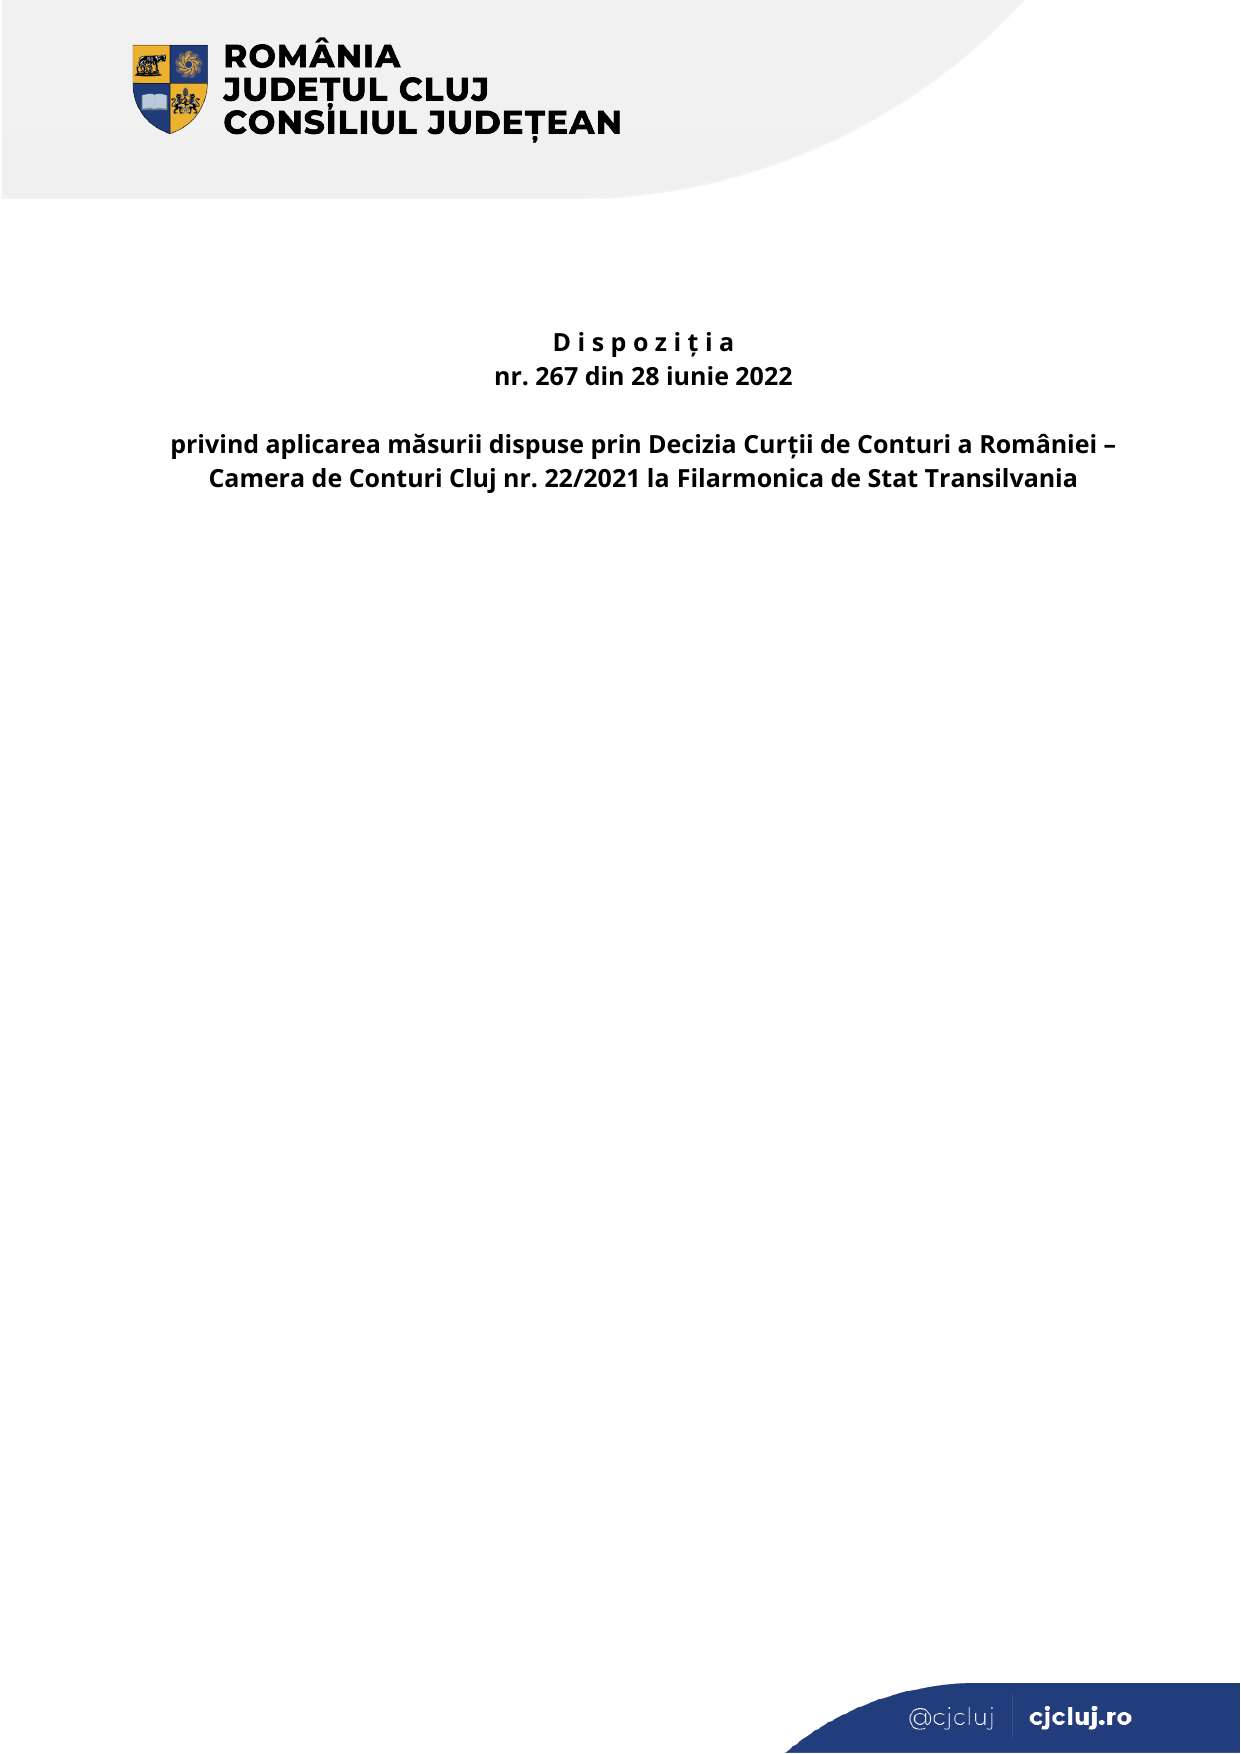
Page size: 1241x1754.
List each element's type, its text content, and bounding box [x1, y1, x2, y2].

subtitle privind aplicarea măsurii dispuse prin Decizia Curţii de Conturi a României – Camera de Conturi Cluj nr. 22/2021 la Filarmonica de Stat Transilvania [133, 427, 1153, 495]
text D i s p o z i ț i a [133, 324, 1153, 358]
text nr. 267 din 28 iunie 2022 [133, 358, 1153, 393]
picture [132, 37, 620, 143]
picture [784, 1683, 1240, 1753]
